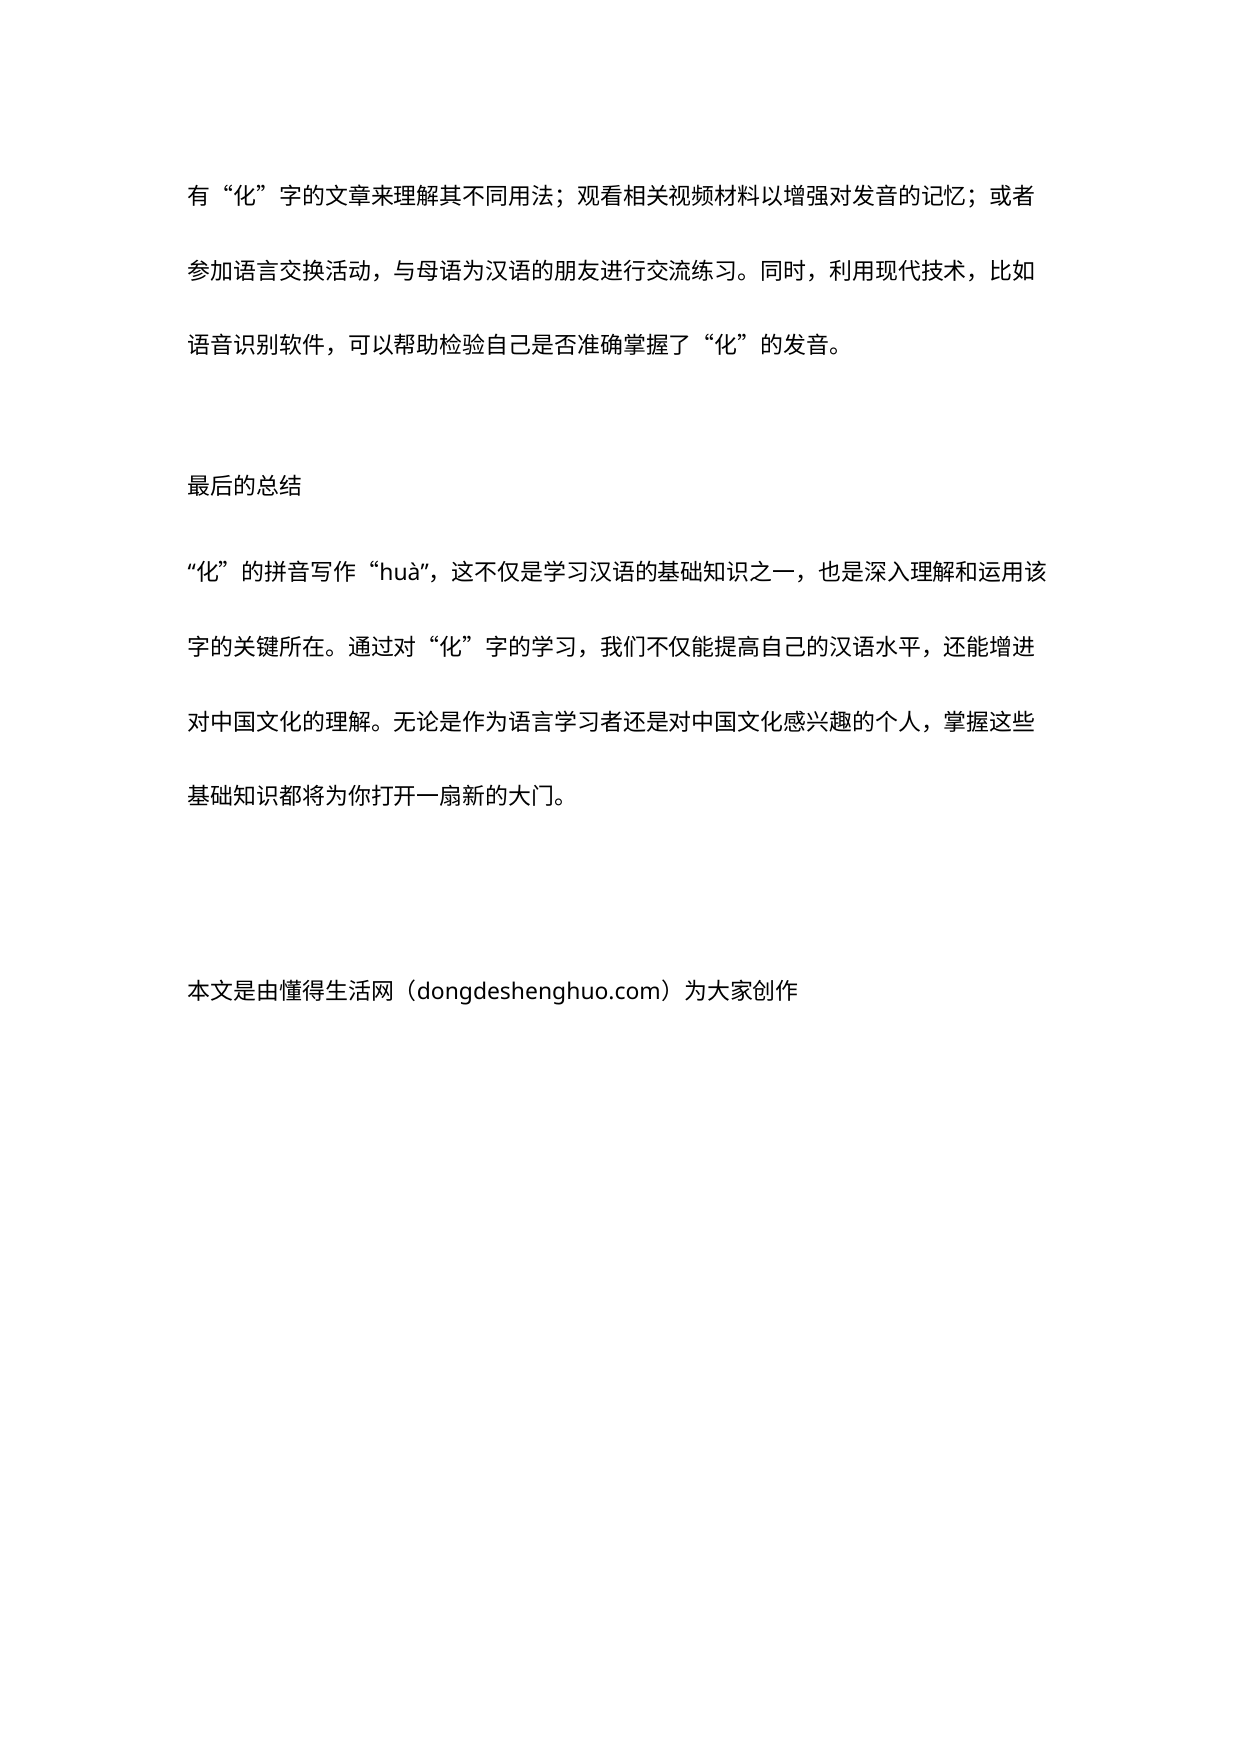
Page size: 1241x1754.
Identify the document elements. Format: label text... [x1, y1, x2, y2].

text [187, 162, 1053, 376]
text 最后的总结 [187, 452, 1053, 517]
text 本文是由懂得生活网（dongdeshenghuo.com）为大家创作 [187, 957, 1053, 1022]
text “化”的拼音写作“huà”，这不仅是学习汉语的基础知识之一，也是深入理解和运用该字的关键所在。通过对“化”字的学习，我们不仅能提高自己的汉语水平，还能增进对中国文化的理解。无论是作为语言学习者还是对中国文化感兴趣的个人，掌握这些基础知识都将为你打开一扇新的大门。 [187, 538, 1053, 827]
